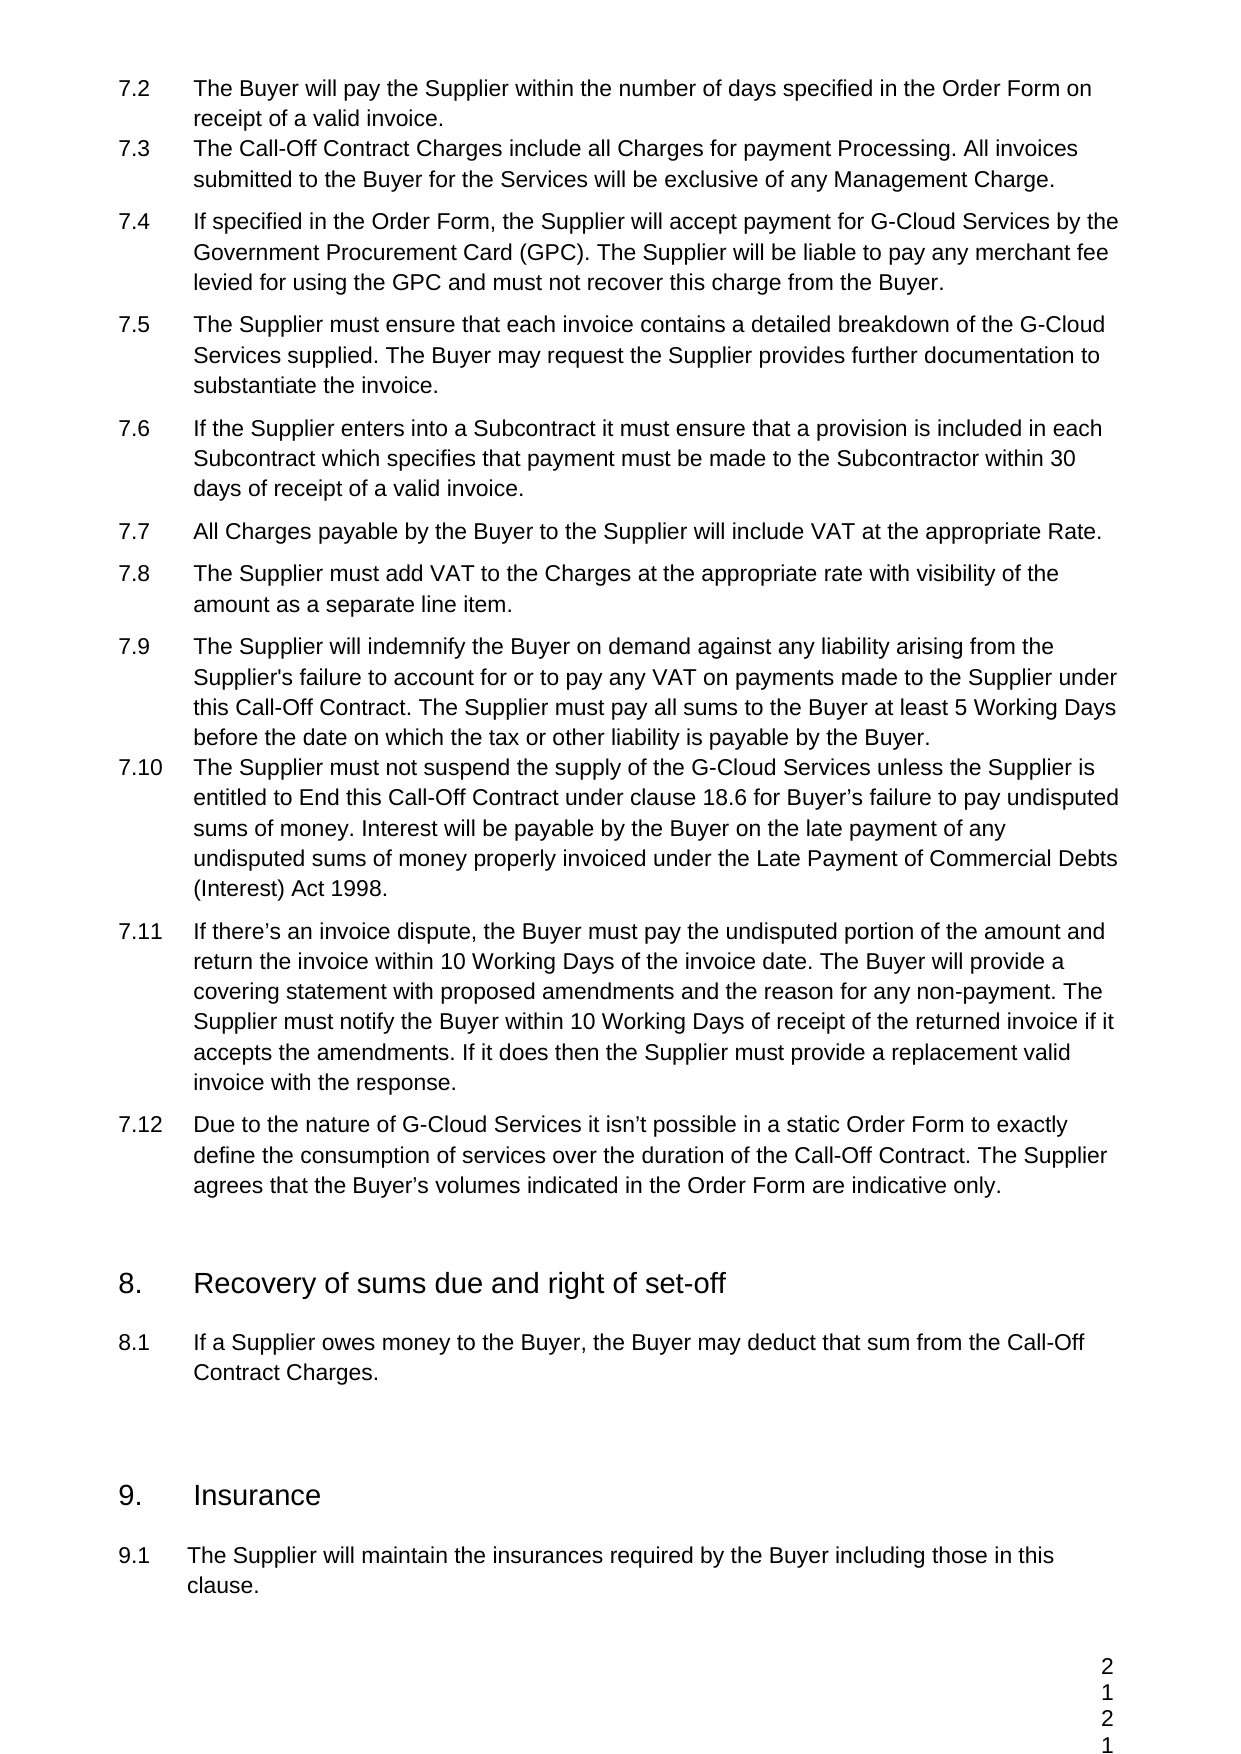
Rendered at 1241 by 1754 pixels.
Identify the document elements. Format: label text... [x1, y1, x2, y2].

subtitle 9. Insurance [118, 1478, 1122, 1512]
text 7.8 The Supplier must add VAT to the Charges at the appropriate rate with visibility of the amount as a separate line item. [118, 560, 1122, 617]
text 7.9 The Supplier will indemnify the Buyer on demand against any liability arising from the Supplier's failure to account for or to pay any VAT on payments made to the Supplier under this Call-Off Contract. The Supplier must pay all sums to the Buyer at least 5 Working Days before the date on which the tax or other liability is payable by the Buyer. [118, 633, 1122, 750]
text 7.6 If the Supplier enters into a Subcontract it must ensure that a provision is included in each Subcontract which specifies that payment must be made to the Subcontractor within 30 days of receipt of a valid invoice. [118, 414, 1122, 501]
subtitle 8. Recovery of sums due and right of set-off [118, 1266, 1122, 1299]
text 7.10 The Supplier must not suspend the supply of the G-Cloud Services unless the Supplier is entitled to End this Call-Off Contract under clause 18.6 for Buyer’s failure to pay undisputed sums of money. Interest will be payable by the Buyer on the late payment of any undisputed sums of money properly invoiced under the Late Payment of Commercial Debts (Interest) Act 1998. [118, 754, 1122, 901]
text 7.5 The Supplier must ensure that each invoice contains a detailed breakdown of the G-Cloud Services supplied. The Buyer may request the Supplier provides further documentation to substantiate the invoice. [118, 311, 1122, 398]
text 7.3 The Call-Off Contract Charges include all Charges for payment Processing. All invoices submitted to the Buyer for the Services will be exclusive of any Management Charge. [118, 135, 1122, 192]
text 9.1 The Supplier will maintain the insurances required by the Buyer including those in this clause. [118, 1542, 1122, 1598]
text 7.7 All Charges payable by the Buyer to the Supplier will include VAT at the appropriate Rate. [118, 518, 1122, 544]
text 7.12 Due to the nature of G-Cloud Services it isn’t possible in a static Order Form to exactly define the consumption of services over the duration of the Call-Off Contract. The Supplier agrees that the Buyer’s volumes indicated in the Order Form are indicative only. [118, 1111, 1122, 1198]
text 7.4 If specified in the Order Form, the Supplier will accept payment for G-Cloud Services by the Government Procurement Card (GPC). The Supplier will be liable to pay any merchant fee levied for using the GPC and must not recover this charge from the Buyer. [118, 208, 1122, 295]
text 7.2 The Buyer will pay the Supplier within the number of days specified in the Order Form on receipt of a valid invoice. [118, 75, 1122, 132]
text 8.1 If a Supplier owes money to the Buyer, the Buyer may deduct that sum from the Call-Off Contract Charges. [118, 1329, 1122, 1386]
text 7.11 If there’s an invoice dispute, the Buyer must pay the undisputed portion of the amount and return the invoice within 10 Working Days of the invoice date. The Buyer will provide a covering statement with proposed amendments and the reason for any non-payment. The Supplier must notify the Buyer within 10 Working Days of receipt of the returned invoice if it accepts the amendments. If it does then the Supplier must provide a replacement valid invoice with the response. [118, 918, 1122, 1095]
